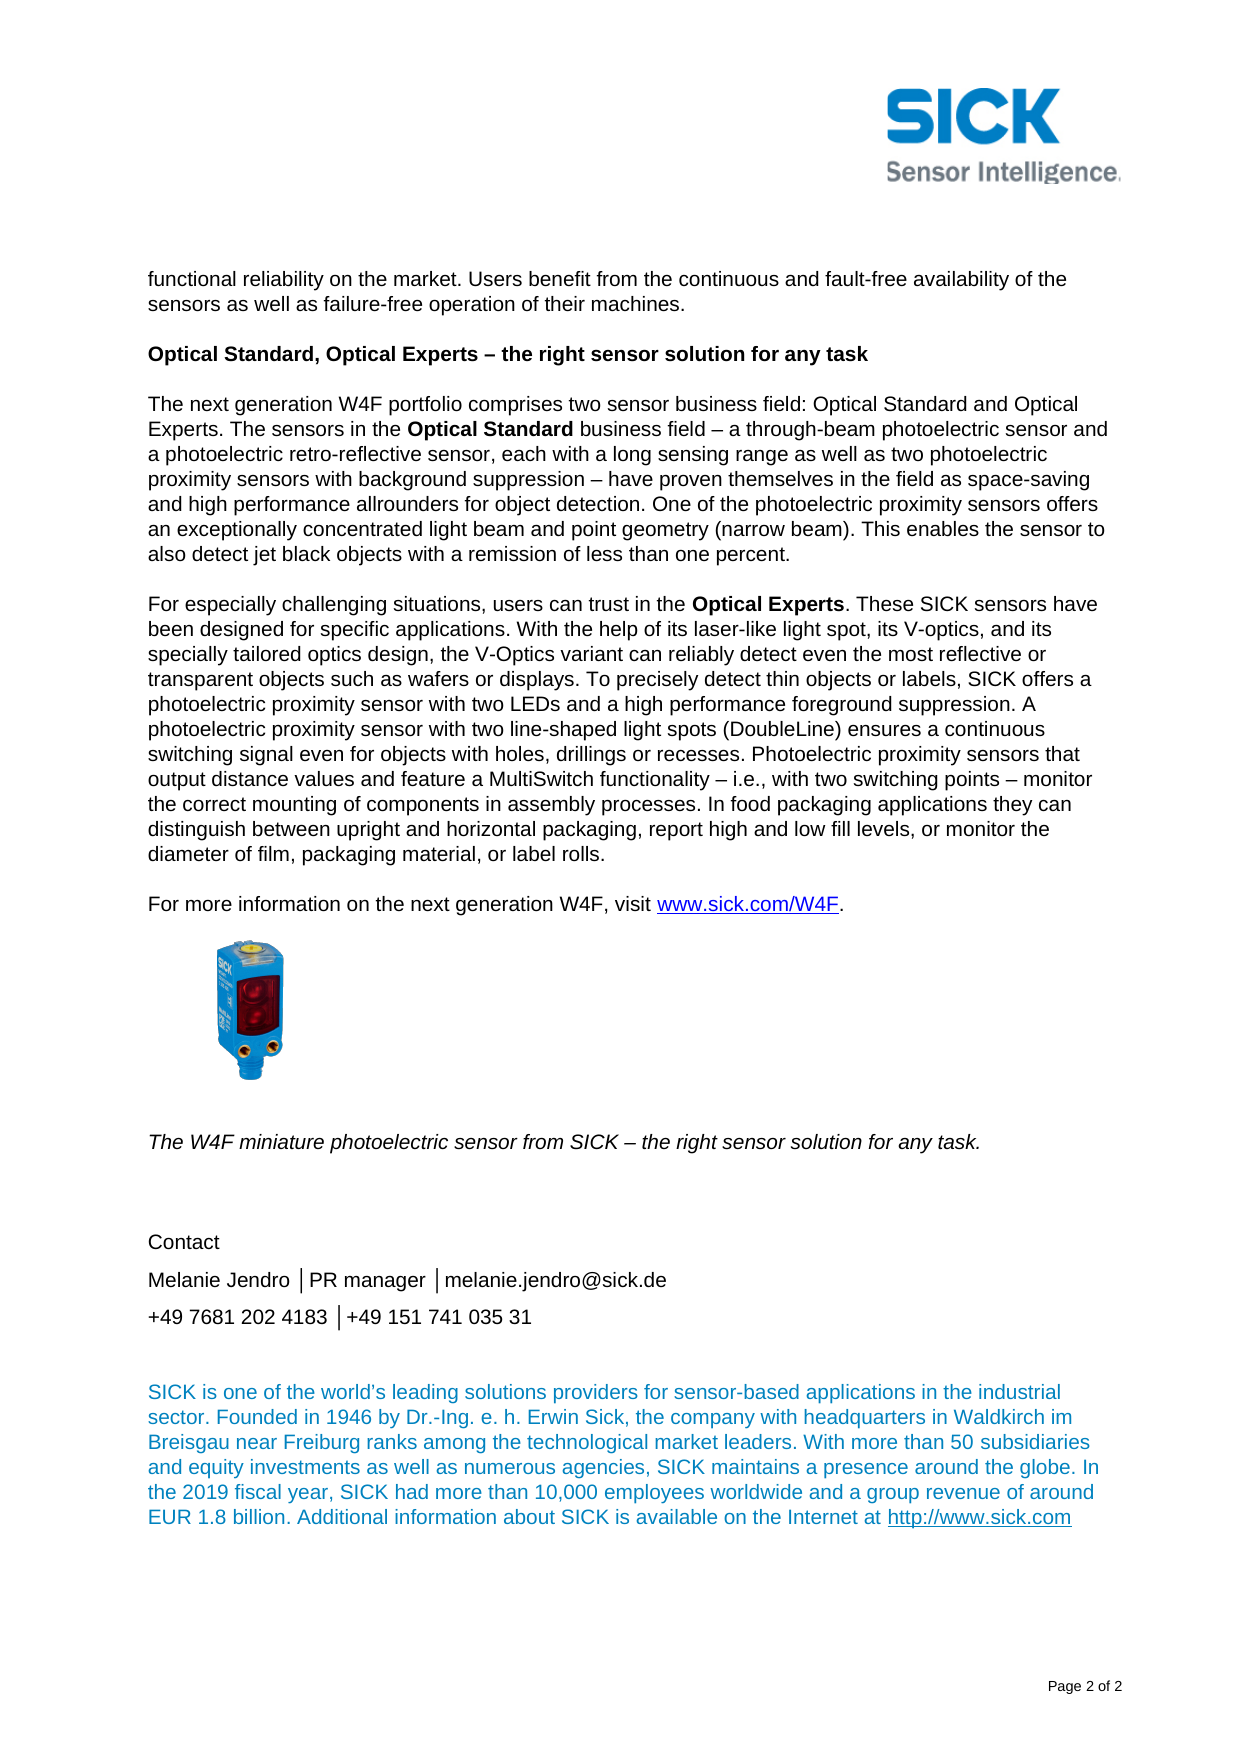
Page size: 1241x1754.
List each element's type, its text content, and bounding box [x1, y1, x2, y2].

text The W4F miniature photoelectric sensor from SICK – the right sensor solution for any task. [148, 1129, 1122, 1154]
picture [238, 1045, 250, 1058]
picture [237, 976, 280, 1036]
text Contact [148, 1229, 1122, 1254]
text Melanie Jendro │PR manager │melanie.jendro@sick.de [148, 1267, 1122, 1292]
text Optical Standard, Optical Experts – the right sensor solution for any task [148, 341, 1122, 366]
text For especially challenging situations, users can trust in the Optical Experts. These SICK sensors have been designed for specific applications. With the help of its laser-like light spot, its V-optics, and its specially tailored optics design, the V-Optics variant can reliably detect even the most reflective or transparent objects such as wafers or displays. To precisely detect thin objects or labels, SICK offers a photoelectric proximity sensor with two LEDs and a high performance foreground suppression. A photoelectric proximity sensor with two line-shaped light spots (DoubleLine) ensures a continuous switching signal even for objects with holes, drillings or recesses. Photoelectric proximity sensors that output distance values and feature a MultiSwitch functionality – i.e., with two switching points – monitor the correct mounting of components in assembly processes. In food packaging applications they can distinguish between upright and horizontal packaging, report high and low fill levels, or monitor the diameter of film, packaging material, or label rolls. [148, 591, 1122, 866]
picture [228, 998, 232, 1008]
text The next generation W4F portfolio comprises two sensor business field: Optical Standard and Optical Experts. The sensors in the Optical Standard business field – a through-beam photoelectric sensor and a photoelectric retro-reflective sensor, each with a long sensing range as well as two photoelectric proximity sensors with background suppression – have proven themselves in the field as space-saving and high performance allrounders for object detection. One of the photoelectric proximity sensors offers an exceptionally concentrated light beam and point geometry (narrow beam). This enables the sensor to also detect jet black objects with a remission of less than one percent. [148, 391, 1122, 566]
text +49 7681 202 4183 │+49 151 741 035 31 [148, 1304, 1122, 1329]
picture [147, 940, 353, 1080]
picture [267, 1041, 278, 1053]
text SICK is one of the world’s leading solutions providers for sensor-based applications in the industrial sector. Founded in 1946 by Dr.-Ing. e. h. Erwin Sick, the company with headquarters in Waldkirch im Breisgau near Freiburg ranks among the technological market leaders. With more than 50 subsidiaries and equity investments as well as numerous agencies, SICK maintains a presence around the globe. In the 2019 fiscal year, SICK had more than 10,000 employees worldwide and a group revenue of around EUR 1.8 billion. Additional information about SICK is available on the Internet at http://www.sick.com [148, 1379, 1122, 1554]
text For more information on the next generation W4F, visit www.sick.com/W4F. [148, 891, 1122, 916]
picture [886, 88, 1120, 183]
